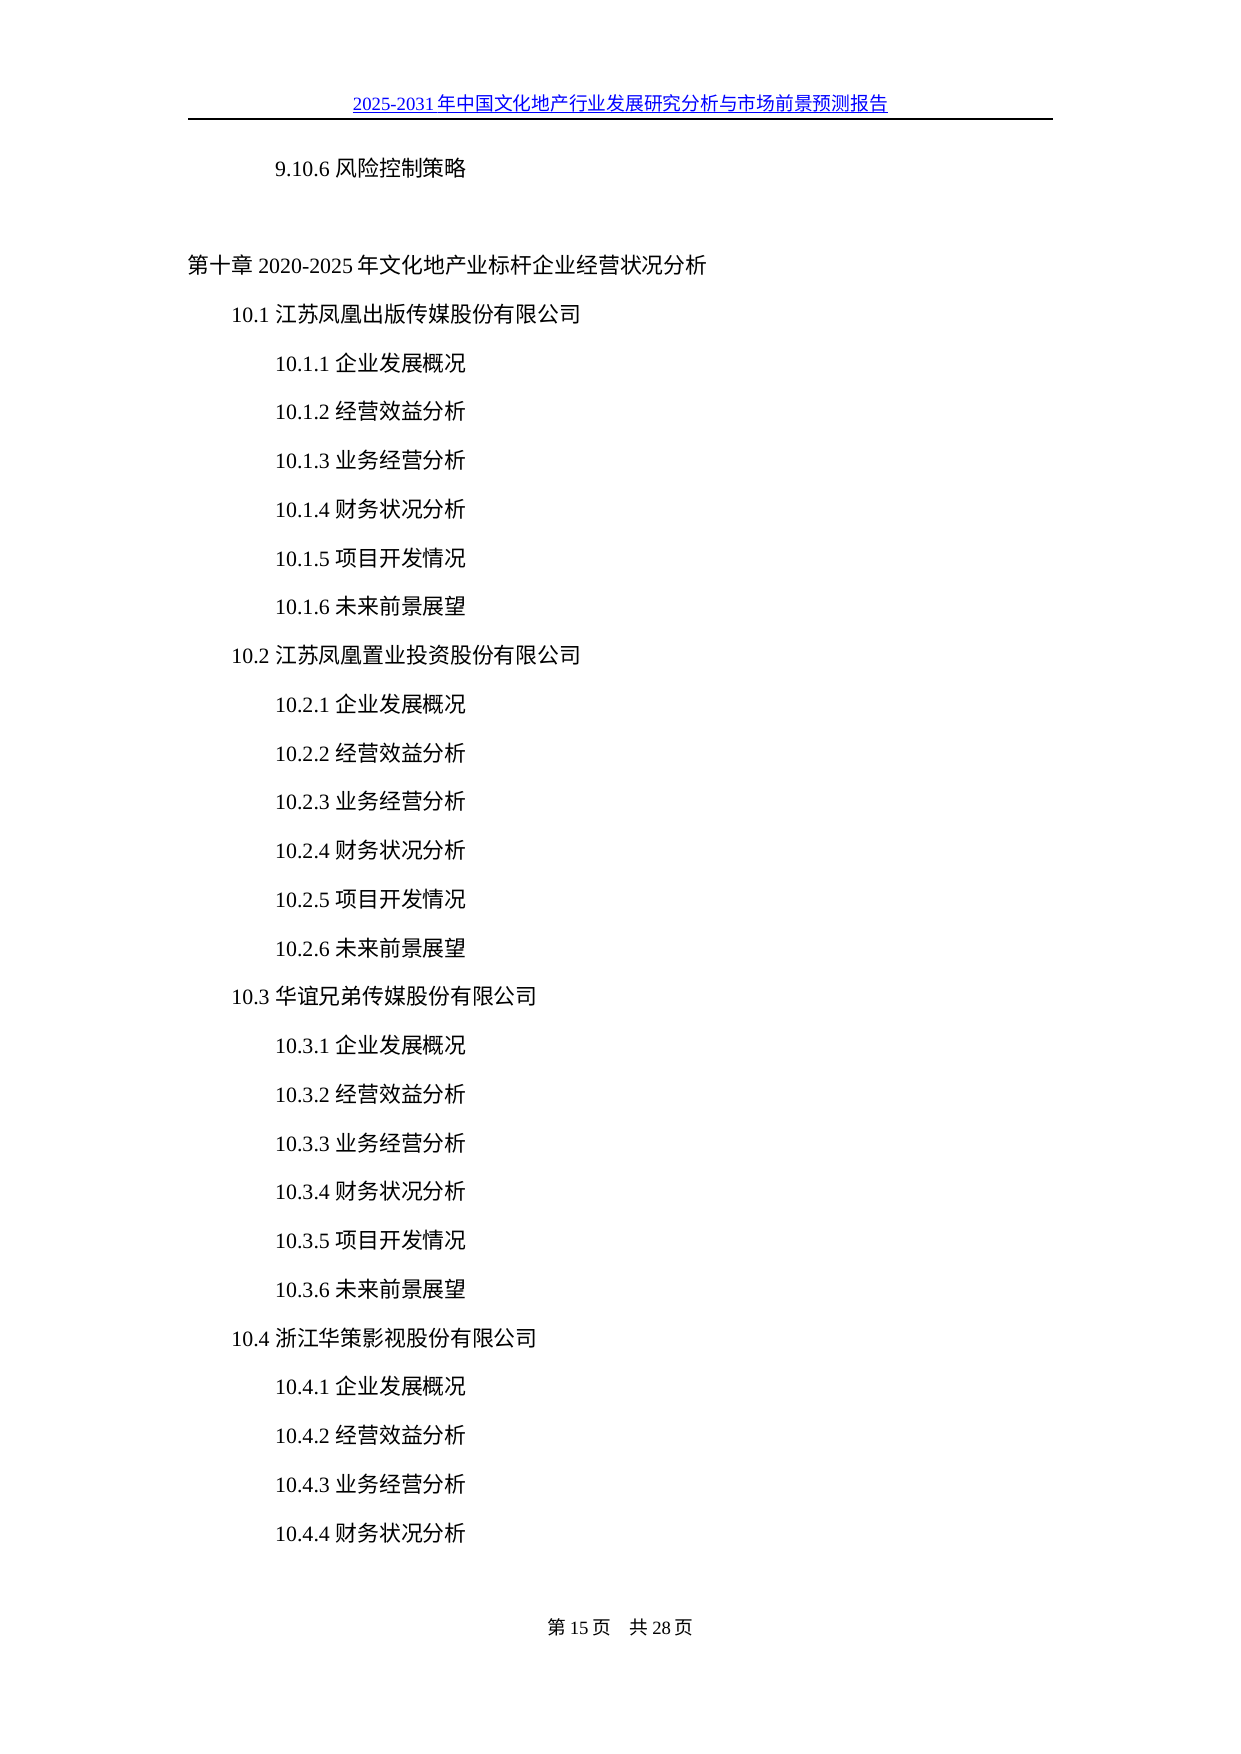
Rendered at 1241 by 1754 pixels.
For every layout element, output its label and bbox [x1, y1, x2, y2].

text [187, 150, 1053, 1548]
